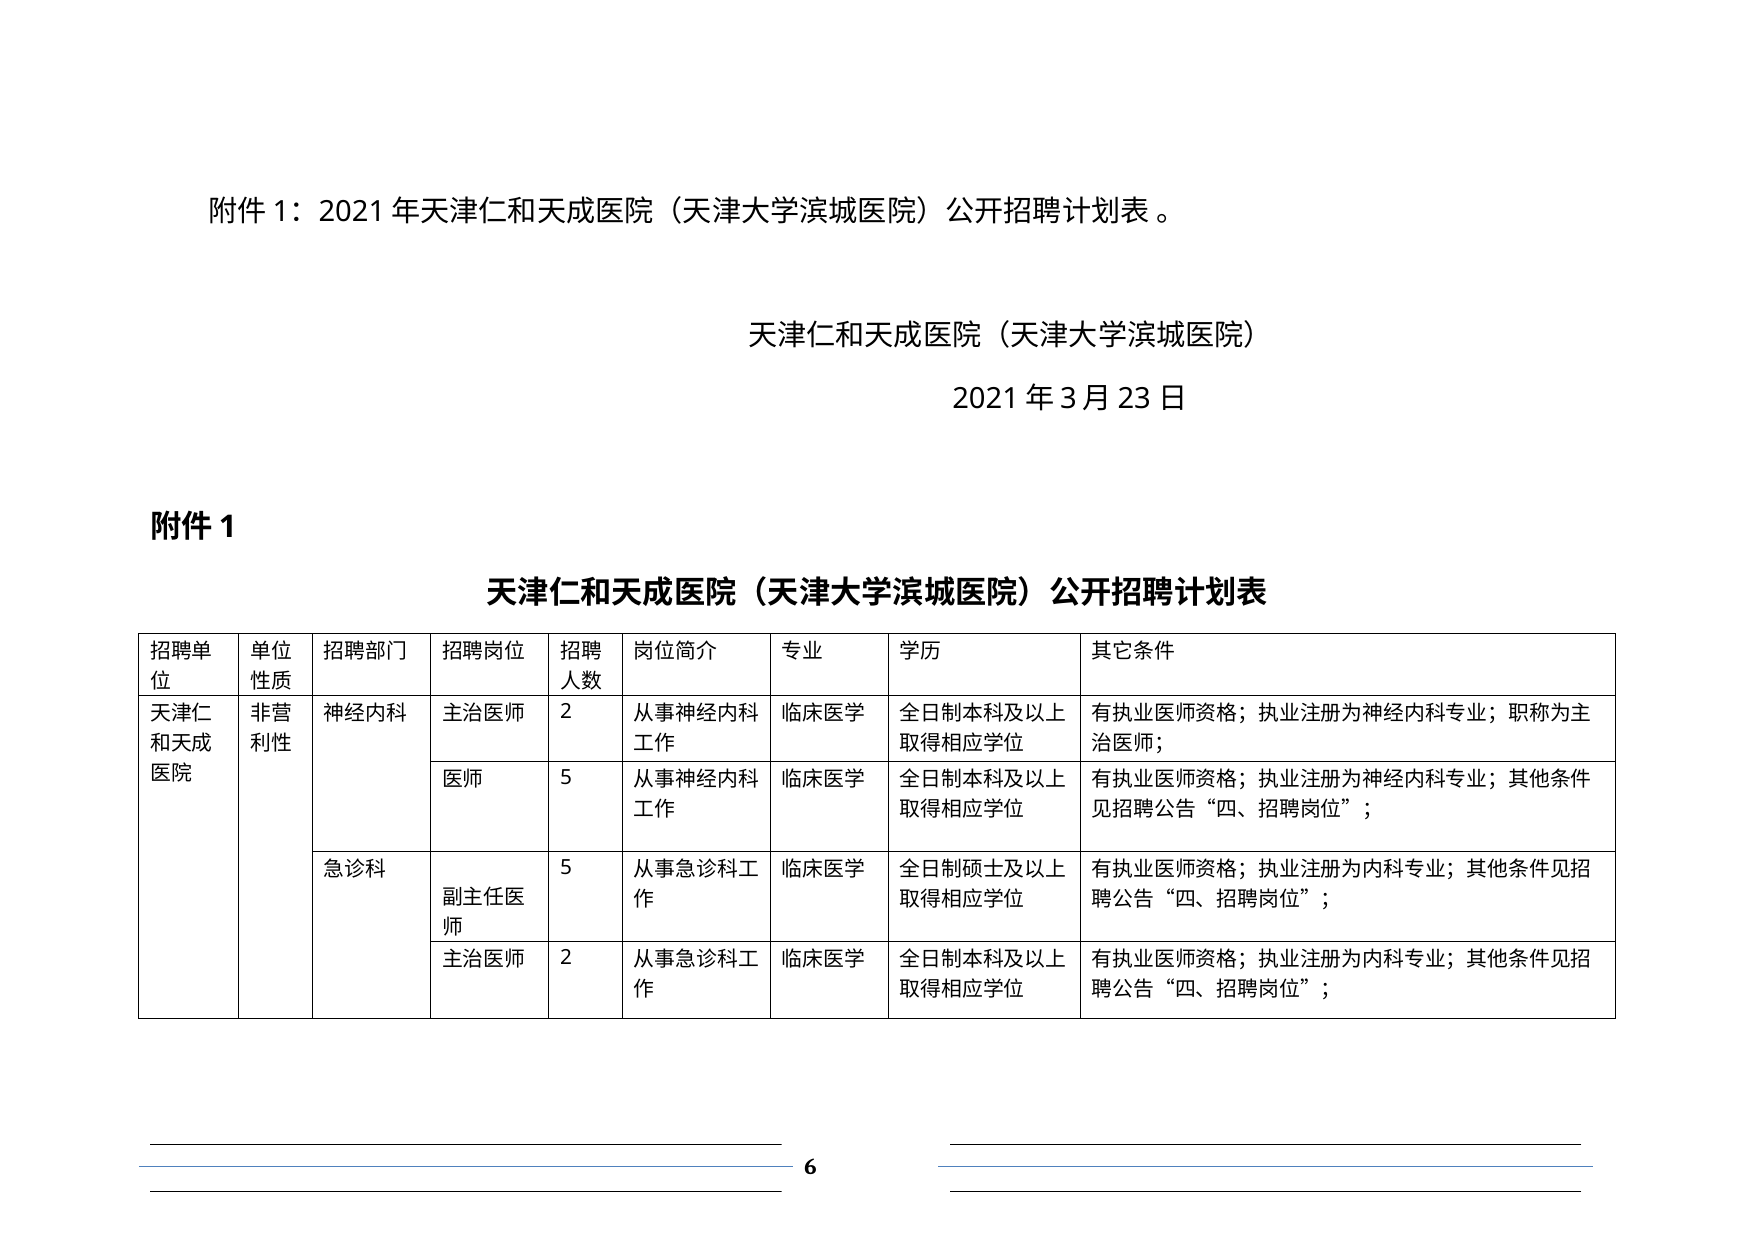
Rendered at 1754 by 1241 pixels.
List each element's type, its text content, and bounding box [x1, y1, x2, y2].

table_cell 主治医师 [431, 696, 548, 761]
text 天津仁和天成医院（天津大学滨城医院） [150, 311, 1604, 353]
table_header 招聘岗位 [431, 634, 548, 695]
table_cell 天津仁和天成医院 [139, 696, 238, 1018]
table_cell 神经内科 [313, 696, 430, 851]
table_cell 临床医学 [771, 696, 888, 761]
table_cell 有执业医师资格；执业注册为神经内科专业；职称为主治医师； [1081, 696, 1615, 761]
table_cell 5 [549, 762, 622, 851]
table_cell 从事神经内科工作 [623, 696, 770, 761]
table_cell 有执业医师资格；执业注册为内科专业；其他条件见招聘公告“四、招聘岗位”； [1081, 852, 1615, 941]
text 附件1：2021年天津仁和天成医院（天津大学滨城医院）公开招聘计划表 。 [150, 187, 1604, 230]
table_cell 全日制硕士及以上取得相应学位 [889, 852, 1080, 941]
text 2021年3月23 日 [150, 374, 1604, 417]
table_cell 临床医学 [771, 852, 888, 941]
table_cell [1081, 942, 1615, 1018]
table_header 招聘人数 [549, 634, 622, 695]
table_cell 从事急诊科工作 [623, 942, 770, 1018]
text 附件1 [150, 501, 1604, 546]
table_cell 从事急诊科工作 [623, 852, 770, 941]
table_cell 临床医学 [771, 762, 888, 851]
table_header 招聘部门 [313, 634, 430, 695]
table_cell 有执业医师资格；执业注册为神经内科专业；其他条件见招聘公告“四、招聘岗位”； [1081, 762, 1615, 851]
table_cell 全日制本科及以上取得相应学位 [889, 762, 1080, 851]
table_cell 全日制本科及以上取得相应学位 [889, 942, 1080, 1018]
table_cell 2 [549, 942, 622, 1018]
table_header 招聘单位 [139, 634, 238, 695]
table_cell 急诊科 [313, 852, 430, 1018]
table_cell 非营利性 [239, 696, 312, 1018]
table_cell 主治医师 [431, 942, 548, 1018]
table_cell 全日制本科及以上取得相应学位 [889, 696, 1080, 761]
table_header 岗位简介 [623, 634, 770, 695]
table_cell 5 [549, 852, 622, 941]
table_header 专业 [771, 634, 888, 695]
table_header 单位性质 [239, 634, 312, 695]
table_cell 2 [549, 696, 622, 761]
table_cell 副主任医师 [431, 852, 548, 941]
table_cell 从事神经内科工作 [623, 762, 770, 851]
table_header 其它条件 [1081, 634, 1615, 695]
table_cell 医师 [431, 762, 548, 851]
table_header 学历 [889, 634, 1080, 695]
text 天津仁和天成医院（天津大学滨城医院）公开招聘计划表 [150, 567, 1604, 612]
table_cell 临床医学 [771, 942, 888, 1018]
